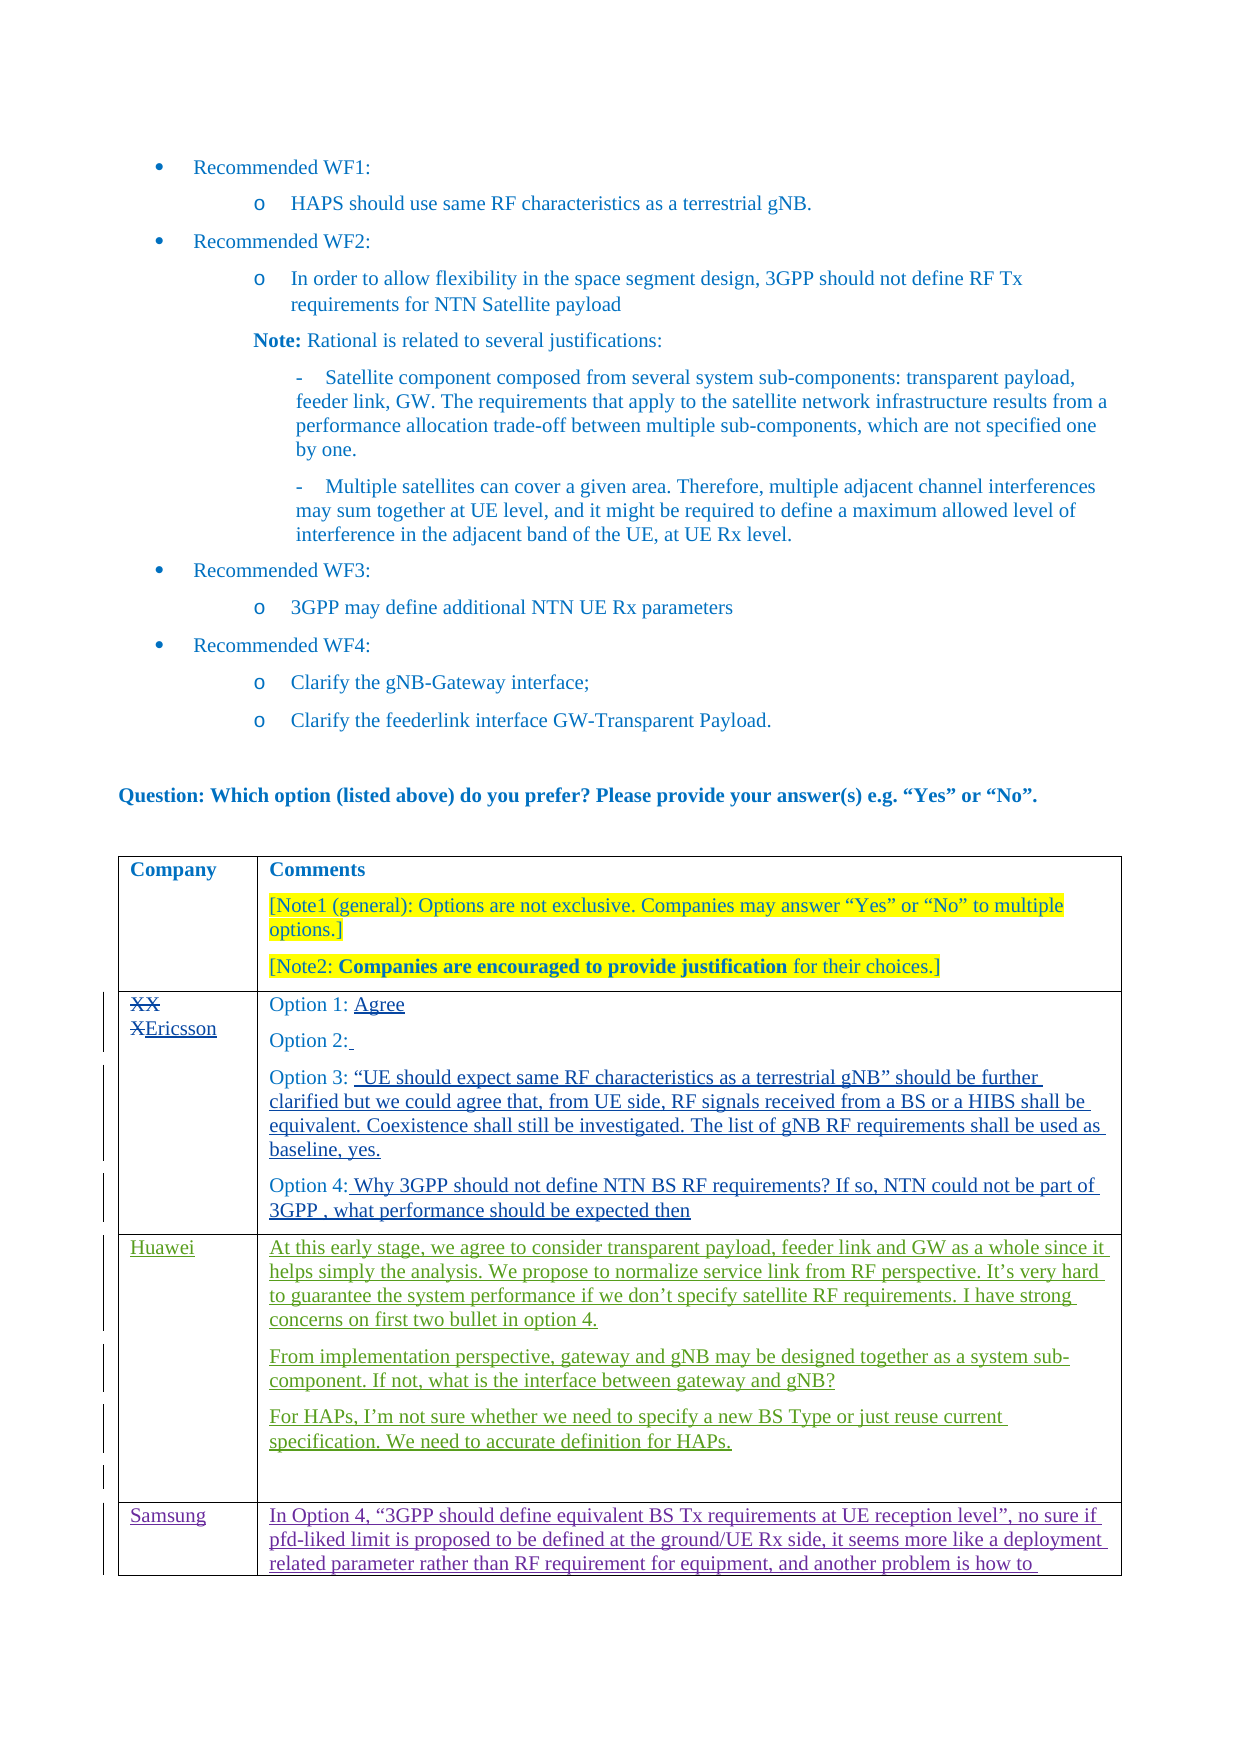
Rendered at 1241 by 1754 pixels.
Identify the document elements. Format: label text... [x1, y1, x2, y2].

text Note: Rational is related to several justifications: [253, 328, 1122, 352]
table_cell [119, 1235, 257, 1502]
table_cell [119, 992, 257, 1234]
list Recommended WF1: [156, 154, 1122, 179]
list In order to allow flexibility in the space segment design, 3GPP should not define RF Tx requirements for NTN Satellite payload [253, 266, 1122, 316]
table_cell [258, 1503, 1121, 1575]
list Recommended WF2: [156, 229, 1122, 253]
list HAPS should use same RF characteristics as a terrestrial gNB. [253, 191, 1122, 217]
list Recommended WF3: [156, 558, 1122, 582]
text Question: Which option (listed above) do you prefer? Please provide your answer(s) e.g. “Yes” or “No”. [118, 783, 1122, 807]
table_cell [119, 1503, 257, 1575]
table_header Company [119, 857, 257, 991]
list Recommended WF4: [156, 633, 1122, 657]
table_header Comments [Note1 (general): Options are not exclusive. Companies may answer “Yes” or “No” to multiple options.] [Note2: Companies are encouraged to provide justification for their choices.] [258, 857, 1121, 991]
list Clarify the gNB-Gateway interface; [253, 669, 1122, 695]
list 3GPP may define additional NTN UE Rx parameters [253, 595, 1122, 621]
table_cell [258, 1235, 1121, 1502]
table_cell Option 1: Option 2: Option 3: Option 4: [258, 992, 1121, 1234]
text - Multiple satellites can cover a given area. Therefore, multiple adjacent channel interferences may sum together at UE level, and it might be required to define a maximum allowed level of interference in the adjacent band of the UE, at UE Rx level. [296, 473, 1122, 546]
list Clarify the feederlink interface GW-Transparent Payload. [253, 708, 1122, 733]
text - Satellite component composed from several system sub-components: transparent payload, feeder link, GW. The requirements that apply to the satellite network infrastructure results from a performance allocation trade-off between multiple sub-components, which are not specified one by one. [296, 365, 1122, 461]
